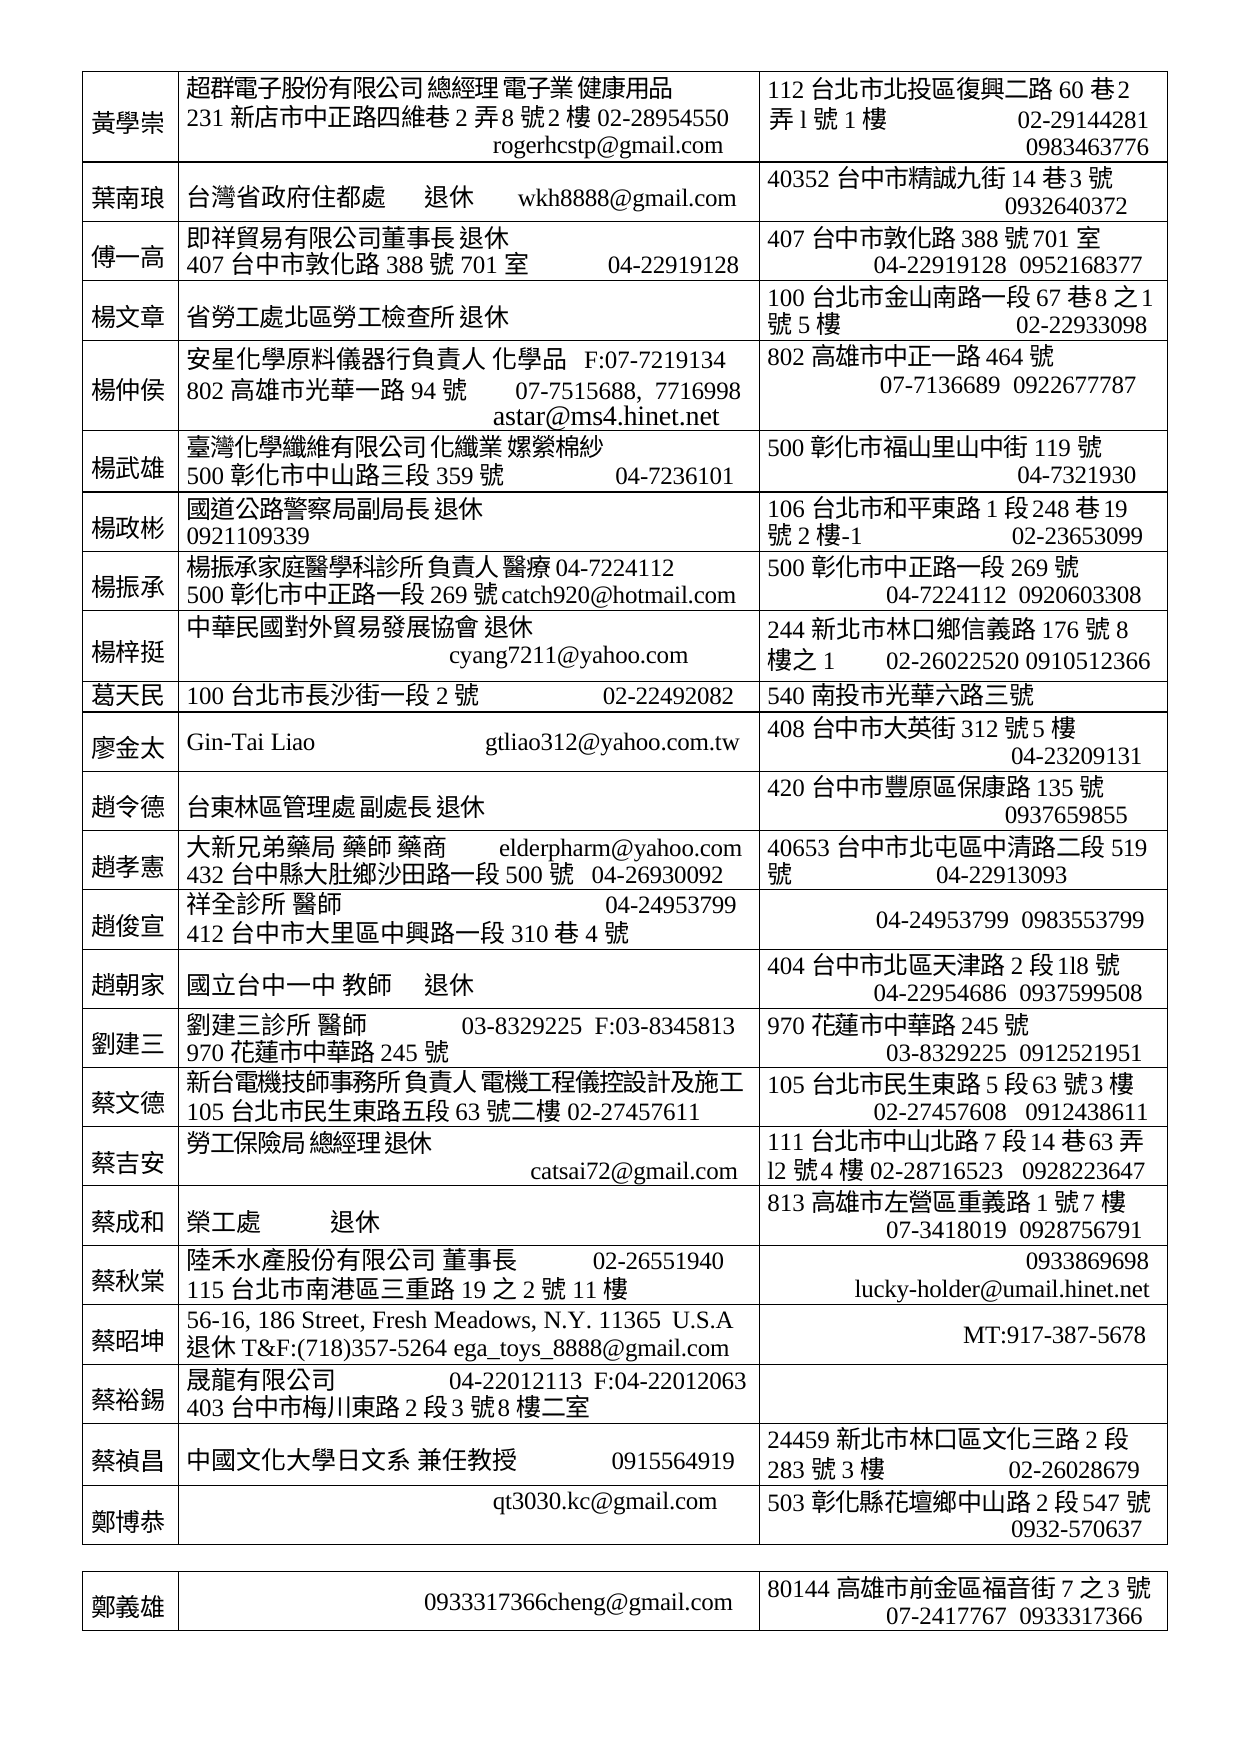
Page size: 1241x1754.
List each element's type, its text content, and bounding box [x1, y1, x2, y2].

table_cell 813 高雄市左營區重義路 1 號 7 樓 07-3418019 0928756791 [760, 1186, 1167, 1245]
table_cell 國道公路警察局副局長 退休 0921109339 [179, 493, 759, 551]
table_cell 祥全診所 醫師 04-24953799 412 台中市大里區中興路一段 310 巷 4 號 [179, 890, 759, 949]
table_cell 廖金太 [83, 713, 178, 771]
table_cell 楊政彬 [83, 493, 178, 551]
table_cell 新台電機技師事務所 負責人 電機工程儀控設計及施工 105 台北市民生東路五段 63 號二樓 02-27457611 [179, 1068, 759, 1126]
table_cell 楊仲侯 [83, 341, 178, 430]
table_cell 244 新北市林口鄉信義路 176 號 8 樓之 1 02-26022520 0910512366 [760, 611, 1167, 681]
table_cell 趙俊宣 [83, 890, 178, 949]
table_cell 楊武雄 [83, 431, 178, 491]
table_cell 106 台北市和平東路 1 段 248 巷 19 號 2 樓-1 02-23653099 [760, 493, 1167, 551]
table_cell 楊梓挺 [83, 611, 178, 681]
table_cell 陸禾水產股份有限公司 董事長 02-26551940 115 台北巿南港區三重路 19 之 2 號 11 樓 [179, 1246, 759, 1304]
table_cell 56-16, 186 Street, Fresh Meadows, N.Y. 11365 U.S.A 退休 T&F:(718)357-5264 ega_toys_8888@gmail.com [179, 1305, 759, 1363]
table_cell 劉建三 [83, 1009, 178, 1067]
table_cell 台灣省政府住都處 退休 wkh8888@gmail.com [179, 163, 759, 221]
table_cell 蔡吉安 [83, 1127, 178, 1185]
table_cell 趙朝家 [83, 950, 178, 1008]
table_cell 葛天民 [83, 682, 178, 711]
table_header 黃學崇 [83, 72, 178, 161]
table_cell 傅一高 [83, 222, 178, 280]
table_cell 蔡成和 [83, 1186, 178, 1245]
table_cell 中華民國對外貿易發展協會 退休 cyang7211@yahoo.com [179, 611, 759, 681]
table_cell 劉建三診所 醫師 03-8329225 F:03-8345813 970 花蓮市中華路 245 號 [179, 1009, 759, 1067]
table_cell 蔡秋棠 [83, 1246, 178, 1304]
table_cell 04-24953799 0983553799 [760, 890, 1167, 949]
table_cell 榮工處 退休 [179, 1186, 759, 1245]
table_header 112 台北市北投區復興二路 60 巷 2 弄 l 號 1 樓 02-29144281 0983463776 [760, 72, 1167, 161]
table_cell 葉南琅 [83, 163, 178, 221]
table_cell 大新兄弟藥局 藥師 藥商 elderpharm@yahoo.com 432 台中縣大肚鄉沙田路一段 500 號 04-26930092 [179, 831, 759, 889]
table_cell 105 台北市民生東路 5 段 63 號 3 樓 02-27457608 0912438611 [760, 1068, 1167, 1126]
table_cell 蔡文德 [83, 1068, 178, 1126]
table_cell 安星化學原料儀器行負責人 化學品 F:07-7219134 802 高雄市光華一路 94 號 07-7515688, 7716998 astar@ms4.hinet.net [179, 341, 759, 430]
table_cell 100 台北市長沙街一段 2 號 02-22492082 [179, 682, 759, 711]
table_cell 0933869698 lucky-holder@umail.hinet.net [760, 1246, 1167, 1304]
table_cell 500 彰化市中正路一段 269 號 04-7224112 0920603308 [760, 552, 1167, 610]
table_cell 台東林區管理處 副處長 退休 [179, 772, 759, 830]
table_cell 趙孝憲 [83, 831, 178, 889]
table_cell 勞工保險局 總經理 退休 catsai72@gmail.com [179, 1127, 759, 1185]
table_cell 407 台中市敦化路 388 號 701 室 04-22919128 0952168377 [760, 222, 1167, 280]
table_header 鄭義雄 [83, 1572, 178, 1630]
table_header 超群電子股份有限公司 總經理 電子業 健康用品 231 新店市中正路四維巷 2 弄 8 號 2 樓 02-28954550 rogerhcstp@gmail.com [179, 72, 759, 161]
table_cell 404 台中市北區天津路 2 段 1l8 號 04-22954686 0937599508 [760, 950, 1167, 1008]
table_cell 鄭博恭 [83, 1486, 178, 1544]
table_cell 臺灣化學纖維有限公司 化纖業 嫘縈棉紗 500 彰化市中山路三段 359 號 04-7236101 [179, 431, 759, 491]
table_cell 晟龍有限公司 04-22012113 F:04-22012063 403 台中市梅川東路 2 段 3 號 8 樓二室 [179, 1365, 759, 1423]
table_header 80144 高雄市前金區福音街 7 之 3 號 07-2417767 0933317366 [760, 1572, 1167, 1630]
table_cell 蔡昭坤 [83, 1305, 178, 1363]
table_cell 省勞工處北區勞工檢查所 退休 [179, 281, 759, 340]
table_cell MT:917-387-5678 [760, 1305, 1167, 1363]
table_cell 蔡裕錫 [83, 1365, 178, 1423]
table_cell 中國文化大學日文系 兼任教授 0915564919 [179, 1424, 759, 1485]
table_cell 111 台北市中山北路 7 段 14 巷 63 弄 l2 號 4 樓 02-28716523 0928223647 [760, 1127, 1167, 1185]
table_cell 蔡禎昌 [83, 1424, 178, 1485]
table_cell 楊振承家庭醫學科診所 負責人 醫療 04-7224112 500 彰化市中正路一段 269 號 catch920@hotmail.com [179, 552, 759, 610]
table_cell [760, 1365, 1167, 1423]
table_cell 國立台中一中 教師 退休 [179, 950, 759, 1008]
table_cell qt3030.kc@gmail.com [179, 1486, 759, 1544]
table_cell 408 台中市大英街 312 號 5 樓 04-23209131 [760, 713, 1167, 771]
table_cell 40653 台中市北屯區中清路二段 519 號 04-22913093 [760, 831, 1167, 889]
table_cell 970 花蓮市中華路 245 號 03-8329225 0912521951 [760, 1009, 1167, 1067]
table_cell 趙令德 [83, 772, 178, 830]
table_header 0933317366cheng@gmail.com [179, 1572, 759, 1630]
table_cell 540 南投市光華六路三號 [760, 682, 1167, 711]
table_cell 楊振承 [83, 552, 178, 610]
table_cell 40352 台中市精誠九街 14 巷 3 號 0932640372 [760, 163, 1167, 221]
table_cell 503 彰化縣花壇鄉中山路 2 段 547 號 0932-570637 [760, 1486, 1167, 1544]
table_cell Gin-Tai Liao gtliao312@yahoo.com.tw [179, 713, 759, 771]
table_cell 420 台中市豐原區保康路 135 號 0937659855 [760, 772, 1167, 830]
table_cell 即祥貿易有限公司董事長 退休 407 台中市敦化路 388 號 701 室 04-22919128 [179, 222, 759, 280]
table_cell 楊文章 [83, 281, 178, 340]
table_cell 802 高雄市中正一路 464 號 07-7136689 0922677787 [760, 341, 1167, 430]
table_cell 100 台北市金山南路一段 67 巷 8 之 1 號 5 樓 02-22933098 [760, 281, 1167, 340]
table_cell 24459 新北市林口區文化三路 2 段 283 號 3 樓 02-26028679 [760, 1424, 1167, 1485]
table_cell 500 彰化市福山里山中街 119 號 04-7321930 [760, 431, 1167, 491]
